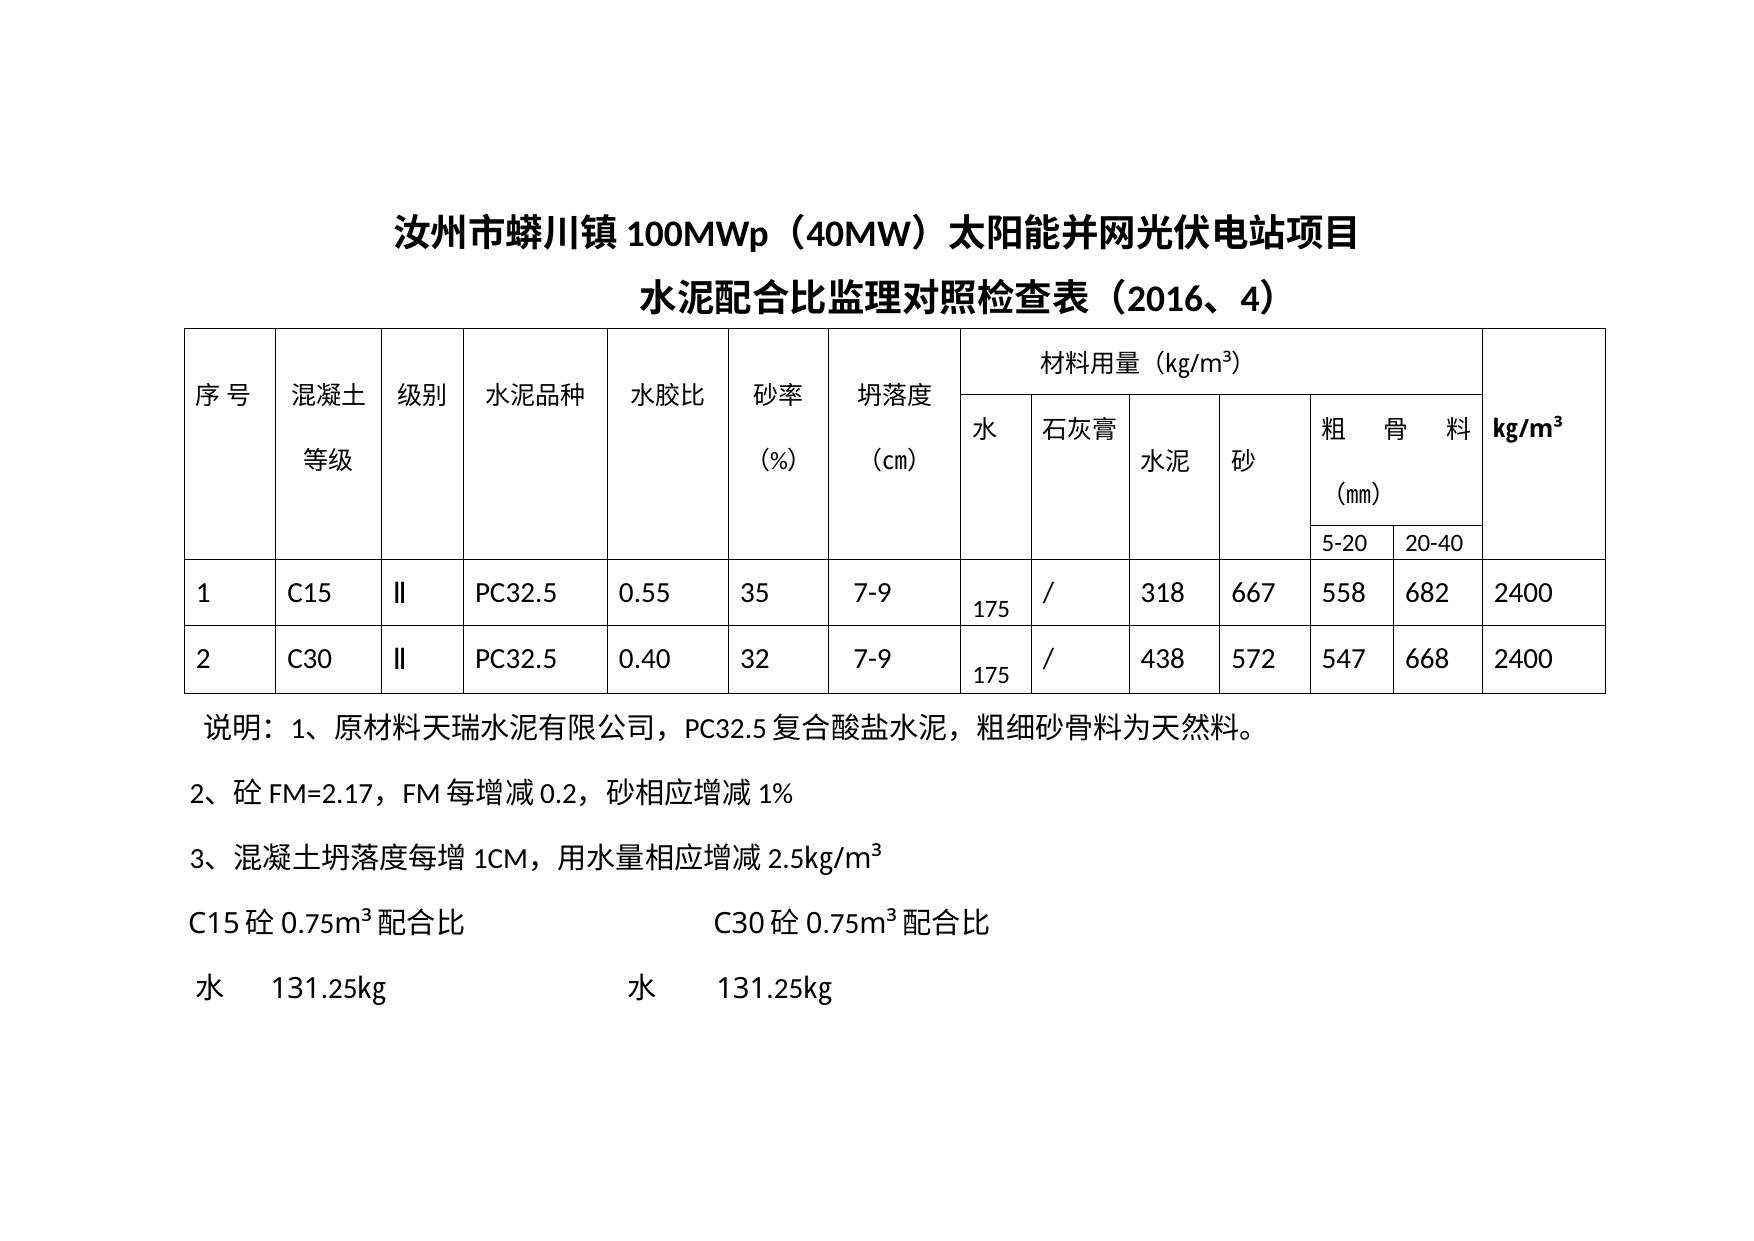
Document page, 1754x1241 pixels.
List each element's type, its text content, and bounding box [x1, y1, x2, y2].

table_cell 32 [729, 626, 828, 692]
text 汝州市蟒川镇100MWp（40MW）太阳能并网光伏电站项目 [150, 198, 1604, 263]
table_cell 318 [1130, 560, 1219, 625]
table_cell 砂 [1220, 395, 1310, 558]
table_header 级别 [382, 329, 463, 558]
table_header 坍落度（㎝） [829, 329, 960, 558]
table_header 砂率（%） [729, 329, 828, 558]
table_cell 7-9 [829, 626, 960, 692]
table_cell 668 [1394, 626, 1482, 692]
table_cell 35 [729, 560, 828, 625]
table_header 水泥品种 [464, 329, 607, 558]
table_cell 558 [1311, 560, 1393, 625]
table_cell 7-9 [829, 560, 960, 625]
table_cell 175 [961, 560, 1031, 625]
text 3、混凝土坍落度每增1CM，用水量相应增减2.5㎏/m³ [150, 823, 1604, 888]
table_cell 682 [1394, 560, 1482, 625]
table_cell 175 [961, 626, 1031, 692]
table_cell PC32.5 [464, 560, 607, 625]
table_cell 20-40 [1394, 526, 1482, 558]
table_cell 572 [1220, 626, 1310, 692]
table_cell 2 [185, 626, 275, 692]
table_cell 2400 [1483, 626, 1605, 692]
table_cell C15 [276, 560, 381, 625]
table_cell 547 [1311, 626, 1393, 692]
table_cell 438 [1130, 626, 1219, 692]
table_cell 石灰膏 [1032, 395, 1129, 558]
table_cell 2400 [1483, 560, 1605, 625]
table_header 水胶比 [608, 329, 728, 558]
table_cell / [1032, 626, 1129, 692]
table_cell Ⅱ [382, 560, 463, 625]
table_header 序 号 [185, 329, 275, 558]
table_cell PC32.5 [464, 626, 607, 692]
table_cell 0.55 [608, 560, 728, 625]
text 说明：1、原材料天瑞水泥有限公司，PC32.5复合酸盐水泥，粗细砂骨料为天然料。 [150, 693, 1604, 758]
table_cell 水泥 [1130, 395, 1219, 558]
table_cell 5-20 [1311, 526, 1393, 558]
table_cell 粗骨料（㎜） [1311, 395, 1482, 525]
text C15砼0.75m³配合比 C30砼0.75m³配合比 [150, 888, 1604, 953]
table_header ㎏/m³ [1483, 329, 1605, 558]
table_header 混凝土等级 [276, 329, 381, 558]
table_cell 0.40 [608, 626, 728, 692]
table_cell 667 [1220, 560, 1310, 625]
table_cell Ⅱ [382, 626, 463, 692]
text 水 131.25㎏ 水 131.25㎏ [150, 953, 1604, 1018]
table_cell 1 [185, 560, 275, 625]
text 水泥配合比监理对照检查表（2016、4） [150, 263, 1604, 328]
table_cell C30 [276, 626, 381, 692]
text 2、砼FM=2.17，FM每增减0.2，砂相应增减1% [150, 758, 1604, 823]
table_cell / [1032, 560, 1129, 625]
table_header 材料用量（㎏/m³） [961, 329, 1482, 394]
table_cell 水 [961, 395, 1031, 558]
